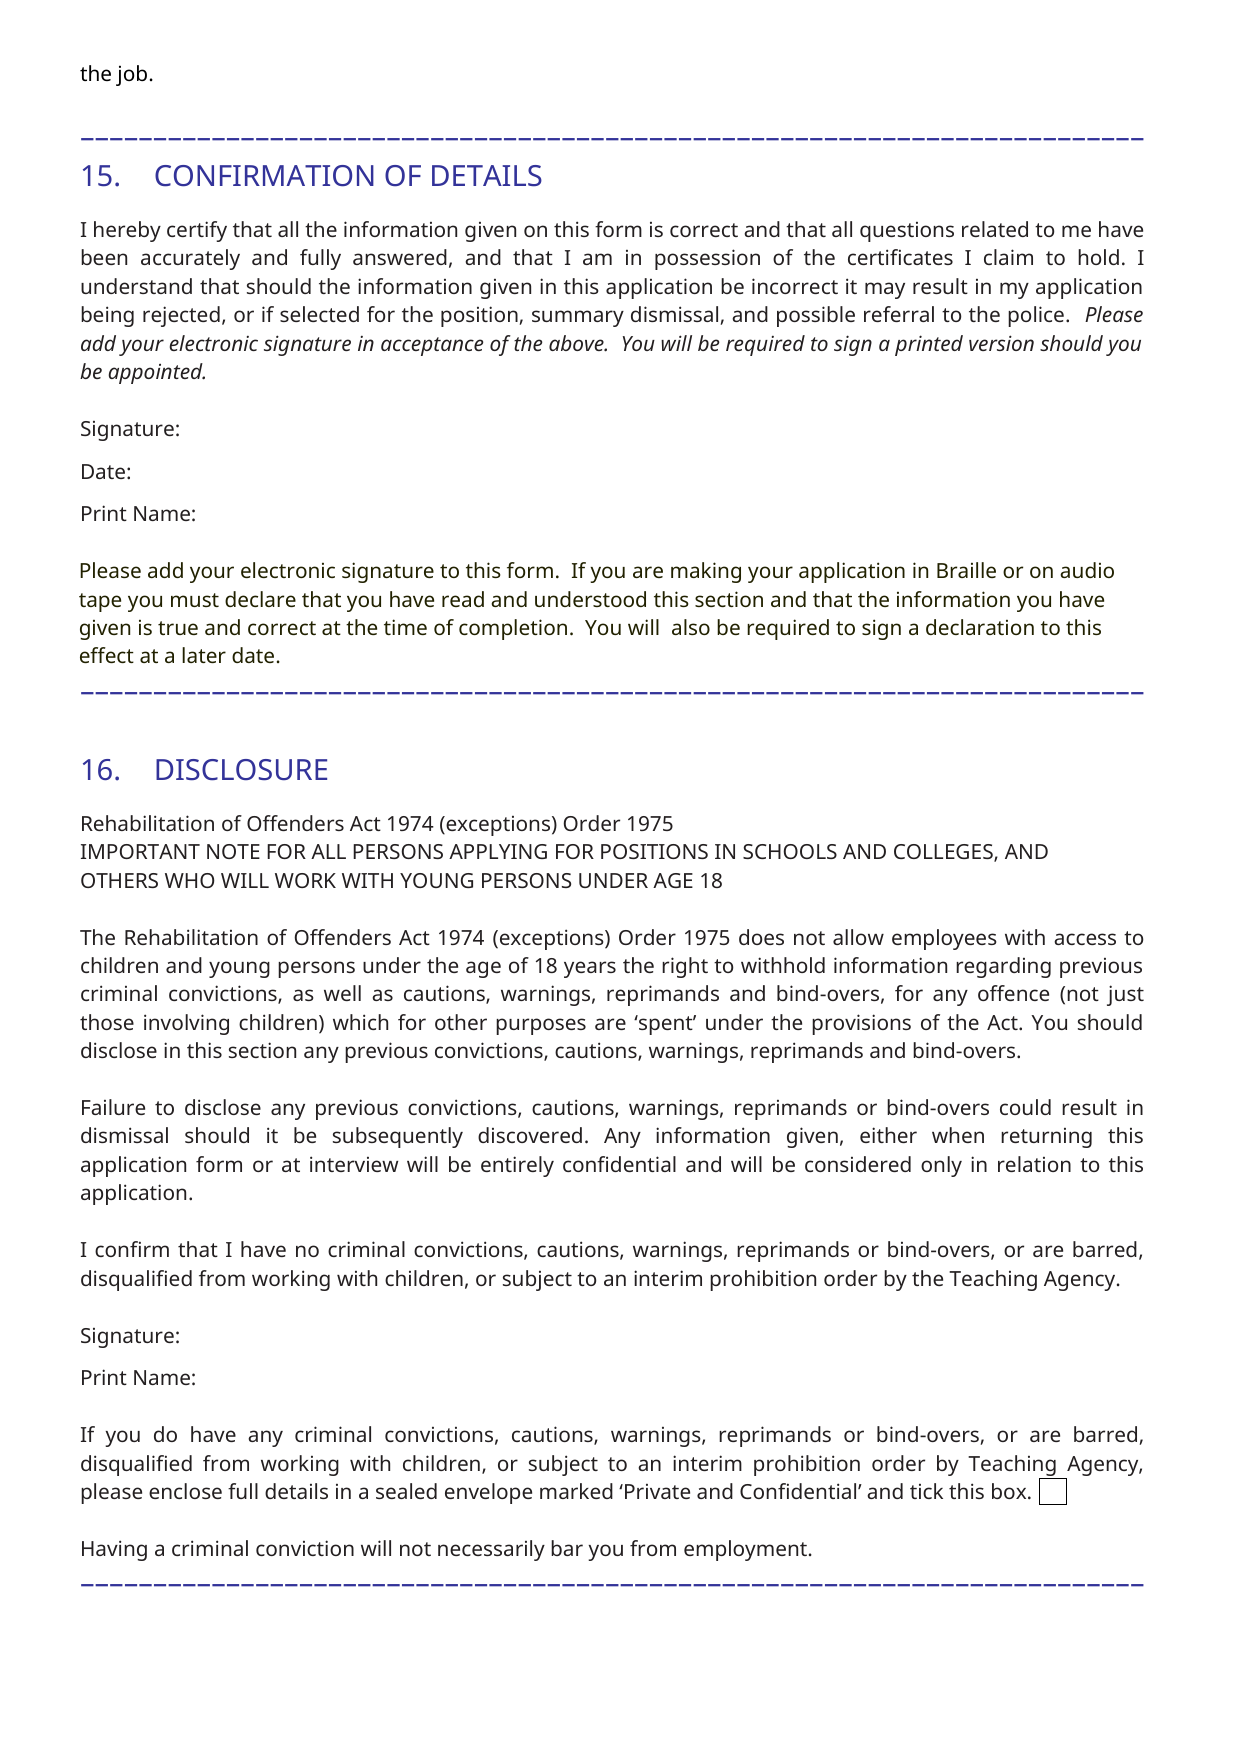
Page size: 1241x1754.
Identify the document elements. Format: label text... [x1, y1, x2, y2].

text ––––––––––––––––––––––––––––––––––––––––––––––––––––––––––––––––––––––––– [80, 670, 1146, 710]
text Please add your electronic signature to this form. If you are making your application in Braille or on audio tape you must declare that you have read and understood this section and that the information you have given is true and correct at the time of completion. You will also be required to sign a declaration to this effect at a later date. [78, 556, 1146, 670]
text Failure to disclose any previous convictions, cautions, warnings, reprimands or bind-overs could result in dismissal should it be subsequently discovered. Any information given, either when returning this application form or at interview will be entirely confidential and will be considered only in relation to this application. [80, 1093, 1146, 1207]
text Print Name: [80, 499, 1146, 528]
list DISCLOSURE [80, 749, 1146, 789]
text Date: [80, 457, 1146, 485]
list CONFIRMATION OF DETAILS [80, 156, 1146, 195]
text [80, 59, 1146, 87]
text Rehabilitation of Offenders Act 1974 (exceptions) Order 1975 [80, 809, 1146, 837]
text ––––––––––––––––––––––––––––––––––––––––––––––––––––––––––––––––––––––––– [80, 1562, 1146, 1602]
text ––––––––––––––––––––––––––––––––––––––––––––––––––––––––––––––––––––––––– [80, 116, 1146, 156]
text The Rehabilitation of Offenders Act 1974 (exceptions) Order 1975 does not allow employees with access to children and young persons under the age of 18 years the right to withhold information regarding previous criminal convictions, as well as cautions, warnings, reprimands and bind-overs, for any offence (not just those involving children) which for other purposes are ‘spent’ under the provisions of the Act. You should disclose in this section any previous convictions, cautions, warnings, reprimands and bind-overs. [80, 923, 1146, 1065]
text OTHERS WHO WILL WORK WITH YOUNG PERSONS UNDER AGE 18 [80, 866, 1146, 894]
text Signature: [80, 414, 1146, 443]
text IMPORTANT NOTE FOR ALL PERSONS APPLYING FOR POSITIONS IN SCHOOLS AND COLLEGES, AND [80, 837, 1146, 866]
text I hereby certify that all the information given on this form is correct and that all questions related to me have been accurately and fully answered, and that I am in possession of the certificates I claim to hold. I understand that should the information given in this application be incorrect it may result in my application being rejected, or if selected for the position, summary dismissal, and possible referral to the police. Please add your electronic signature in acceptance of the above. You will be required to sign a printed version should you be appointed. [80, 215, 1146, 386]
text If you do have any criminal convictions, cautions, warnings, reprimands or bind-overs, or are barred, disqualified from working with children, or subject to an interim prohibition order by Teaching Agency, please enclose full details in a sealed envelope marked ‘Private and Confidential’ and tick this box. [80, 1420, 1146, 1506]
text I confirm that I have no criminal convictions, cautions, warnings, reprimands or bind-overs, or are barred, disqualified from working with children, or subject to an interim prohibition order by the Teaching Agency. [80, 1235, 1146, 1292]
text Having a criminal conviction will not necessarily bar you from employment. [80, 1534, 1146, 1562]
text Signature: [80, 1321, 1146, 1349]
text Print Name: [80, 1363, 1146, 1392]
